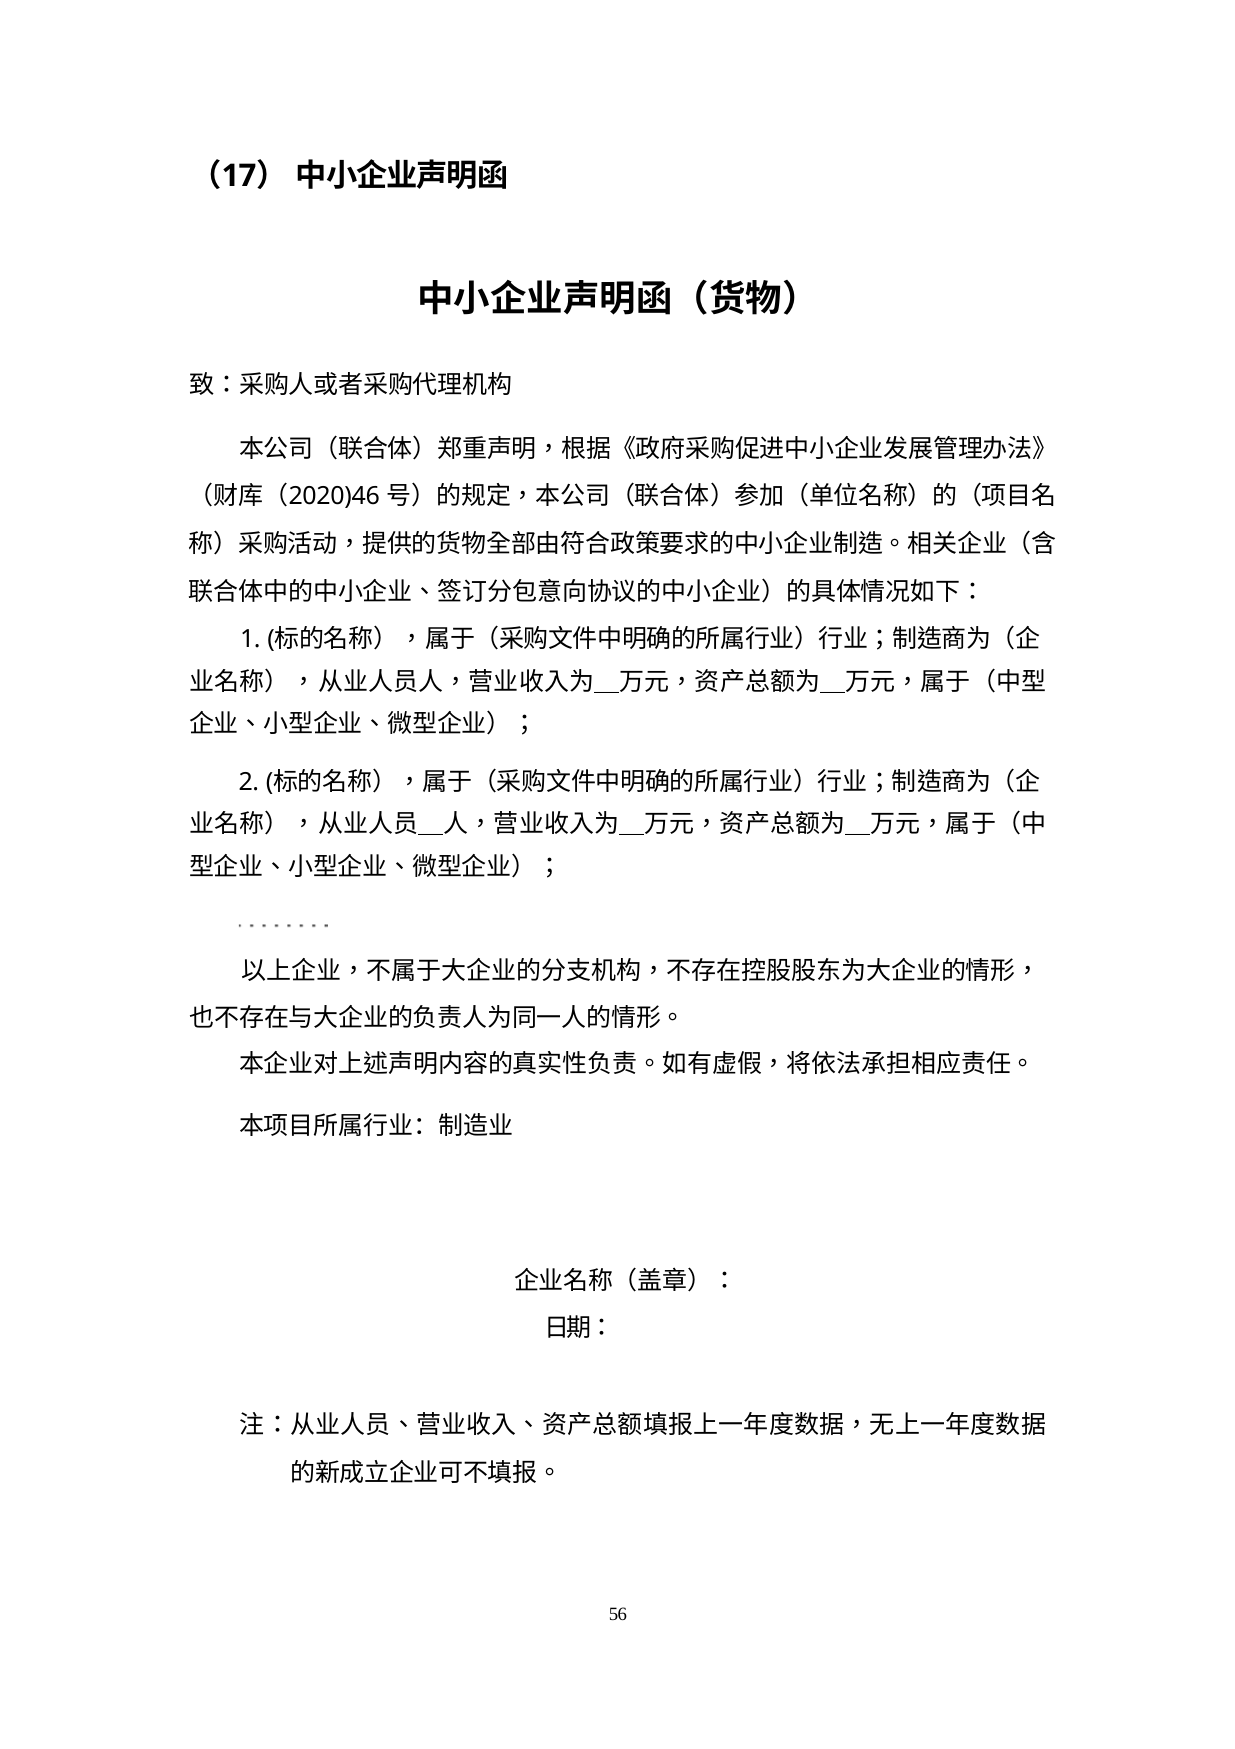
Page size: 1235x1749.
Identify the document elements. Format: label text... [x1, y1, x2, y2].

text 注：从业人员、营业收入、资产总额填报上一年度数据，无上一年度数据 的新成立企业可不填报。 [239, 1407, 1047, 1489]
picture [238, 924, 328, 928]
text 致：采购人或者采购代理机构 [189, 369, 1058, 400]
text 企业名称（盖章）： [514, 1265, 1058, 1296]
text 2. (标的名称），属于（采购文件中明确的所属行业）行业；制造商为（企 业名称），从业人员＿人，营业收入为＿万元，资产总额为＿万元，属于（中 型企业、小型企业、微型企业）； [189, 763, 1047, 882]
text 中小企业声明函（货物） [417, 274, 1058, 321]
text （17） 中小企业声明函 [190, 155, 1058, 194]
text 1. (标的名称），属于（采购文件中明确的所属行业）行业；制造商为（企 业名称），从业人员人，营业收入为＿万元，资产总额为＿万元，属于（中型 企业、小型企业、微型企业）； [189, 621, 1047, 739]
text 本项目所属行业：制造业 [239, 1108, 1058, 1141]
text 本公司（联合体）郑重声明，根据《政府采购促进中小企业发展管理办法》 （财库（2020)46 号）的规定，本公司（联合体）参加（单位名称）的（项目名 称）采购活动，提供的货物全部由符合政策要求的中小企业制造。相关企业（含 联合体中的中小企业、签订分包意向协议的中小企业）的具体情况如下： [188, 430, 1058, 607]
text 以上企业，不属于大企业的分支机构，不存在控股股东为大企业的情形， 也不存在与大企业的负责人为同一人的情形。 [189, 952, 1041, 1034]
text 日期： [544, 1312, 1058, 1343]
text 本企业对上述声明内容的真实性负责。如有虚假，将依法承担相应责任。 [239, 1048, 1058, 1079]
